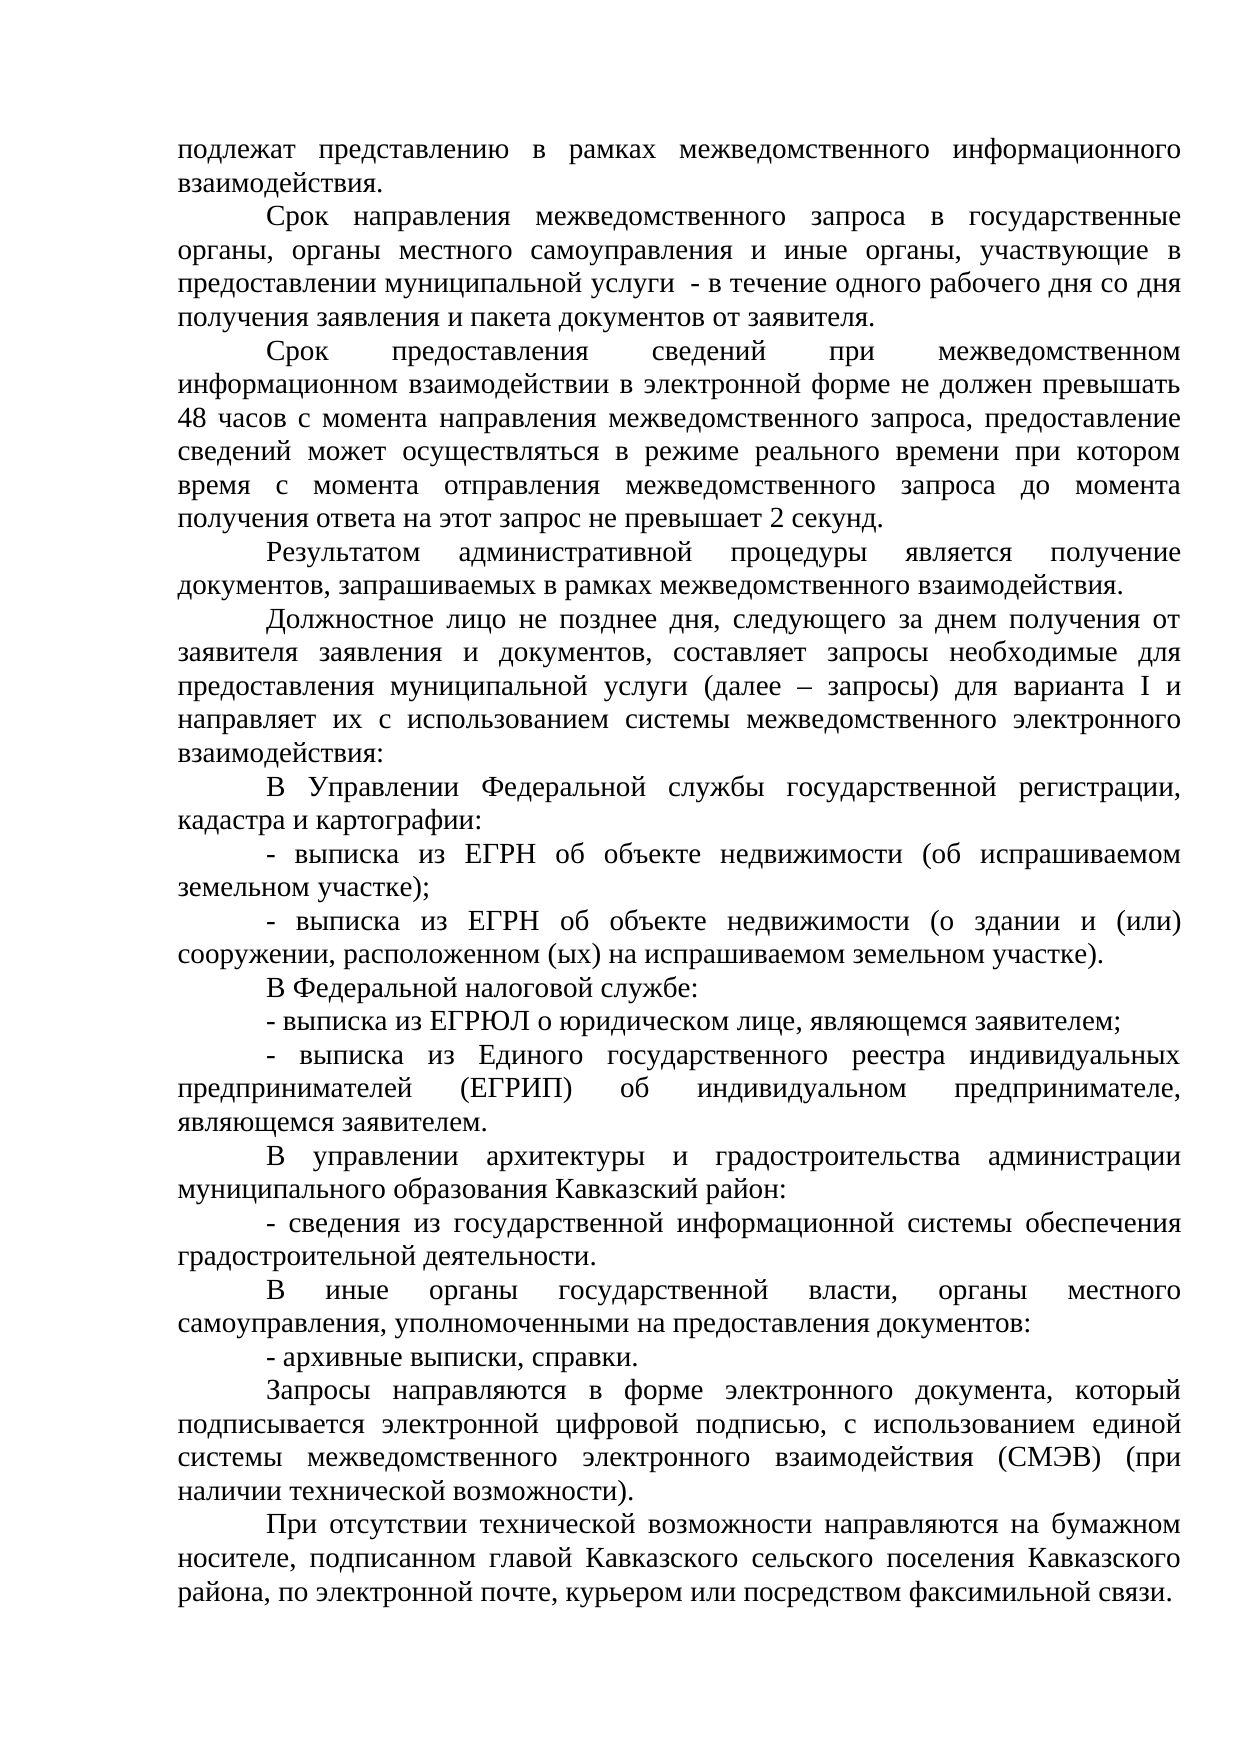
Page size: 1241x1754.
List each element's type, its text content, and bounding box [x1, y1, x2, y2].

text - выписка из Единого государственного реестра индивидуальных предпринимателей (ЕГРИП) об индивидуальном предпринимателе, являющемся заявителем. [177, 1037, 1181, 1138]
text - сведения из государственной информационной системы обеспечения градостроительной деятельности. [177, 1205, 1181, 1272]
text Срок предоставления сведений при межведомственном информационном взаимодействии в электронной форме не должен превышать 48 часов с момента направления межведомственного запроса, предоставление сведений может осуществляться в режиме реального времени при котором время с момента отправления межведомственного запроса до момента получения ответа на этот запрос не превышает 2 секунд. [177, 333, 1181, 534]
text В иные органы государственной власти, органы местного самоуправления, уполномоченными на предоставления документов: [177, 1272, 1181, 1339]
text При отсутствии технической возможности направляются на бумажном носителе, подписанном главой Кавказского сельского поселения Кавказского района, по электронной почте, курьером или посредством факсимильной связи. [177, 1507, 1181, 1607]
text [177, 131, 1181, 198]
text Результатом административной процедуры является получение документов, запрашиваемых в рамках межведомственного взаимодействия. [177, 534, 1181, 601]
text Срок направления межведомственного запроса в государственные органы, органы местного самоуправления и иные органы, участвующие в предоставлении муниципальной услуги - в течение одного рабочего дня со дня получения заявления и пакета документов от заявителя. [177, 198, 1181, 333]
text В Управлении Федеральной службы государственной регистрации, кадастра и картографии: [177, 769, 1181, 836]
text Должностное лицо не позднее дня, следующего за днем получения от заявителя заявления и документов, составляет запросы необходимые для предоставления муниципальной услуги (далее – запросы) для варианта I и направляет их с использованием системы межведомственного электронного взаимодействия: [177, 601, 1181, 769]
text - выписка из ЕГРЮЛ о юридическом лице, являющемся заявителем; [177, 1003, 1181, 1037]
text - выписка из ЕГРН об объекте недвижимости (об испрашиваемом земельном участке); [177, 836, 1181, 903]
text Запросы направляются в форме электронного документа, который подписывается электронной цифровой подписью, с использованием единой системы межведомственного электронного взаимодействия (СМЭВ) (при наличии технической возможности). [177, 1372, 1181, 1507]
text В управлении архитектуры и градостроительства администрации муниципального образования Кавказский район: [177, 1138, 1181, 1205]
text - выписка из ЕГРН об объекте недвижимости (о здании и (или) сооружении, расположенном (ых) на испрашиваемом земельном участке). [177, 903, 1181, 970]
text - архивные выписки, справки. [177, 1339, 1181, 1372]
text В Федеральной налоговой службе: [177, 970, 1181, 1003]
